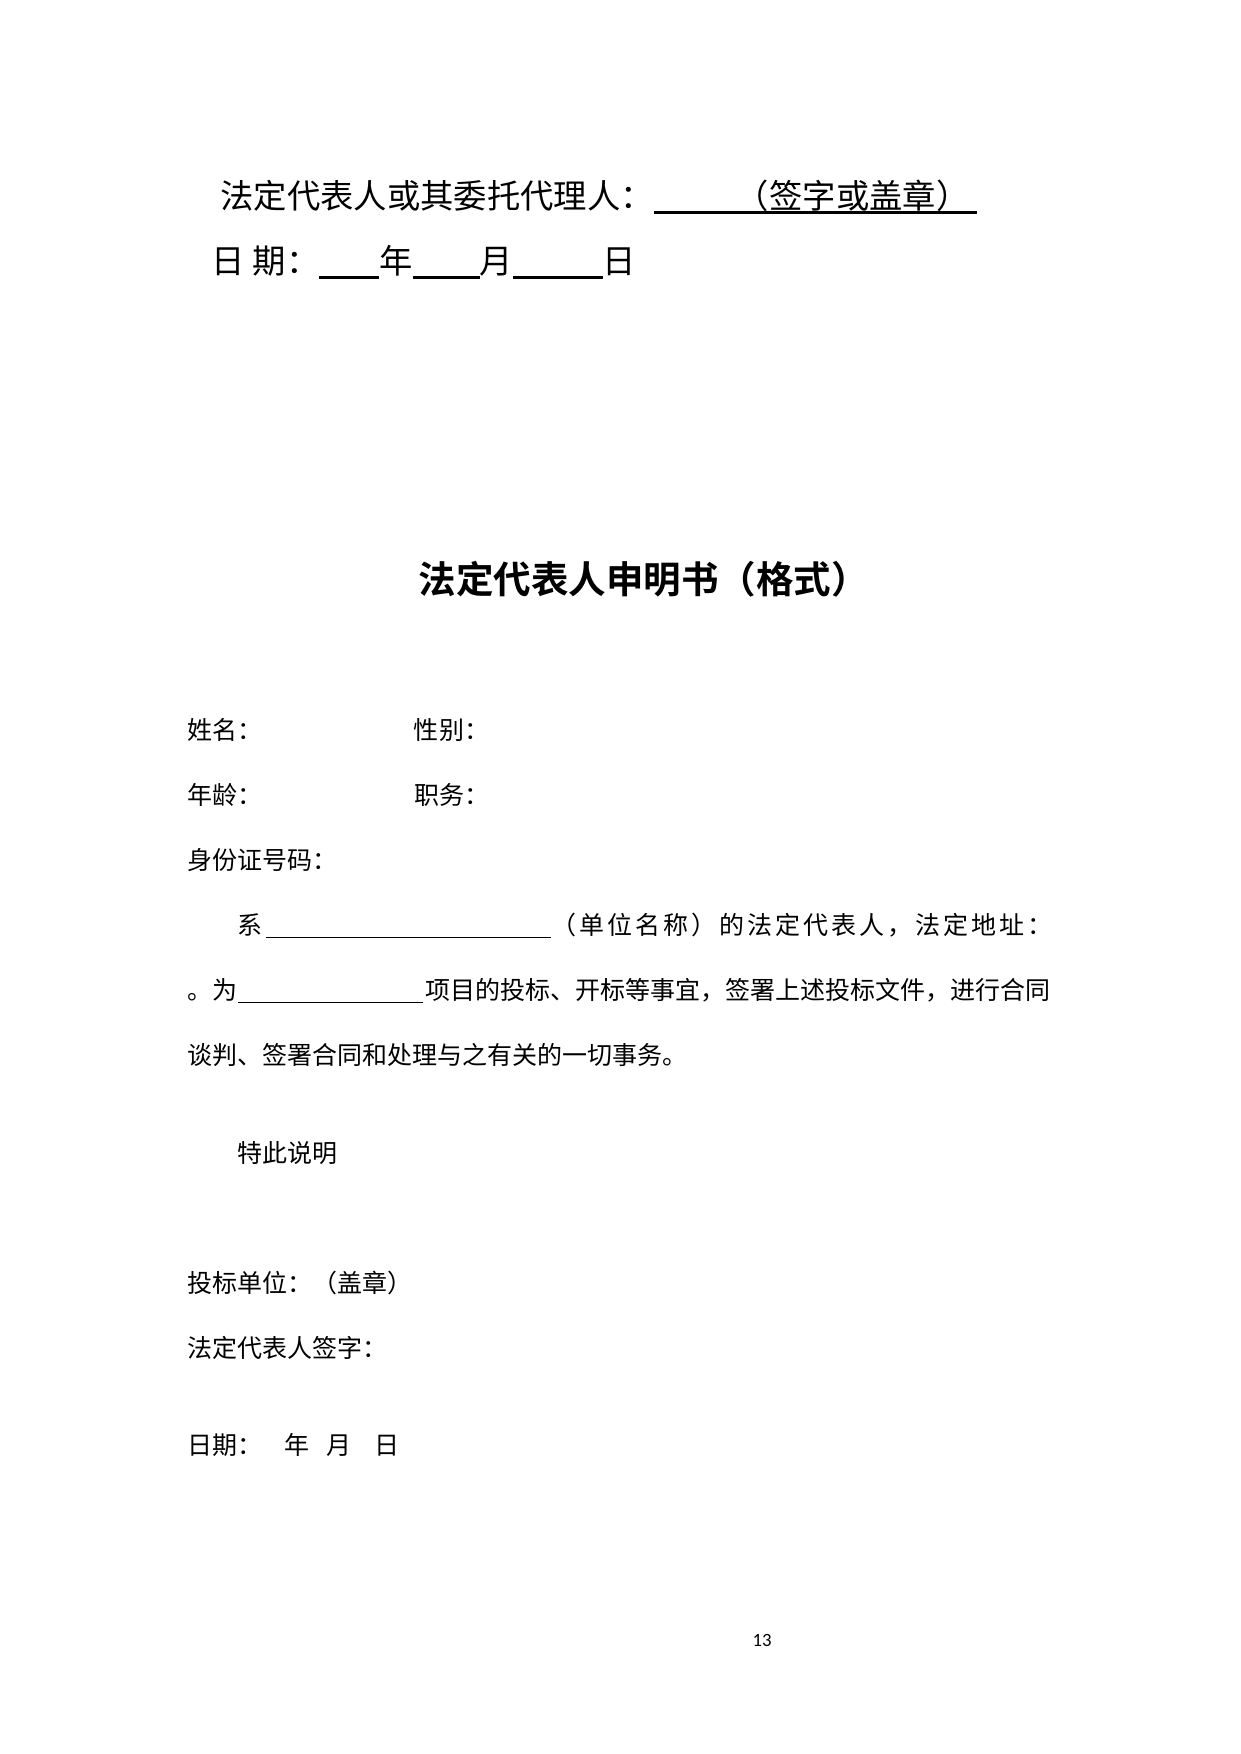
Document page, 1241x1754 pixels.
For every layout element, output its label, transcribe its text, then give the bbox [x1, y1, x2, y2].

text 系 （单位名称）的法定代表人，法定地址： 。为 项目的投标、开标等事宜，签署上述投标文件，进行合同谈判、签署合同和处理与之有关的一切事务。 [187, 891, 1053, 1086]
text 姓名： 性别： [187, 696, 1053, 761]
text 投标单位：（盖章） [187, 1249, 1053, 1314]
text 日期： 年 月 日 [187, 1411, 1053, 1476]
text 日 期： 年 月 日 [187, 227, 1053, 292]
text 年龄： 职务： [187, 761, 1053, 826]
text 法定代表人签字： [187, 1314, 1053, 1379]
text 身份证号码： [187, 826, 1053, 891]
text 法定代表人或其委托代理人： （签字或盖章） [187, 162, 1053, 227]
text 特此说明 [187, 1119, 1053, 1184]
text 法定代表人申明书（格式） [187, 544, 1053, 609]
